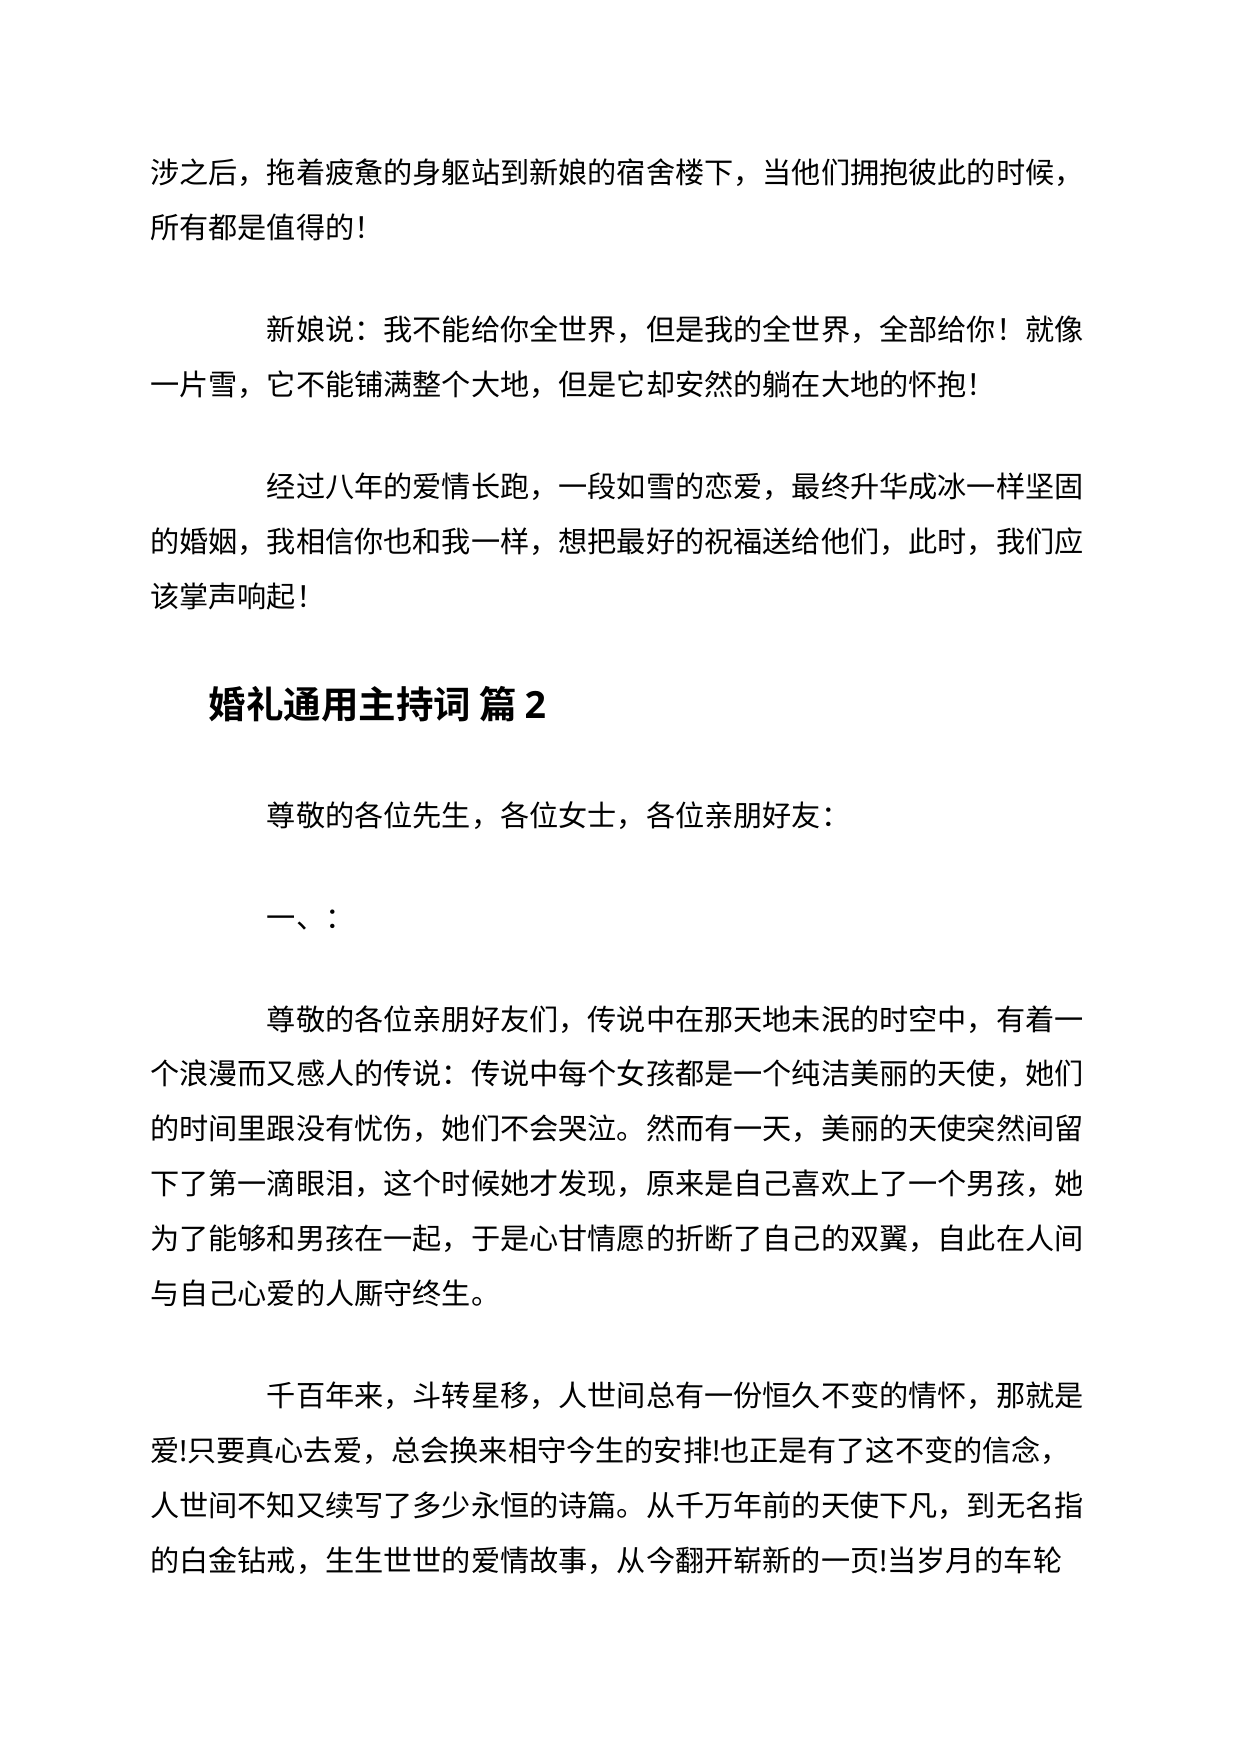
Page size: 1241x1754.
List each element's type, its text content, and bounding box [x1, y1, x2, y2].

text 婚礼通用主持词 篇2 [150, 675, 1090, 729]
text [150, 150, 1090, 247]
text 经过八年的爱情长跑，一段如雪的恋爱，最终升华成冰一样坚固的婚姻，我相信你也和我一样，想把最好的祝福送给他们，此时，我们应该掌声响起！ [150, 463, 1090, 615]
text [150, 1372, 1090, 1579]
text 尊敬的各位先生，各位女士，各位亲朋好友： [150, 792, 1090, 835]
text 尊敬的各位亲朋好友们，传说中在那天地未泯的时空中，有着一个浪漫而又感人的传说：传说中每个女孩都是一个纯洁美丽的天使，她们的时间里跟没有忧伤，她们不会哭泣。然而有一天，美丽的天使突然间留下了第一滴眼泪，这个时候她才发现，原来是自己喜欢上了一个男孩，她为了能够和男孩在一起，于是心甘情愿的折断了自己的双翼，自此在人间与自己心爱的人厮守终生。 [150, 996, 1090, 1313]
text 一、： [150, 894, 1090, 937]
text 新娘说：我不能给你全世界，但是我的全世界，全部给你！就像一片雪，它不能铺满整个大地，但是它却安然的躺在大地的怀抱！ [150, 307, 1090, 404]
